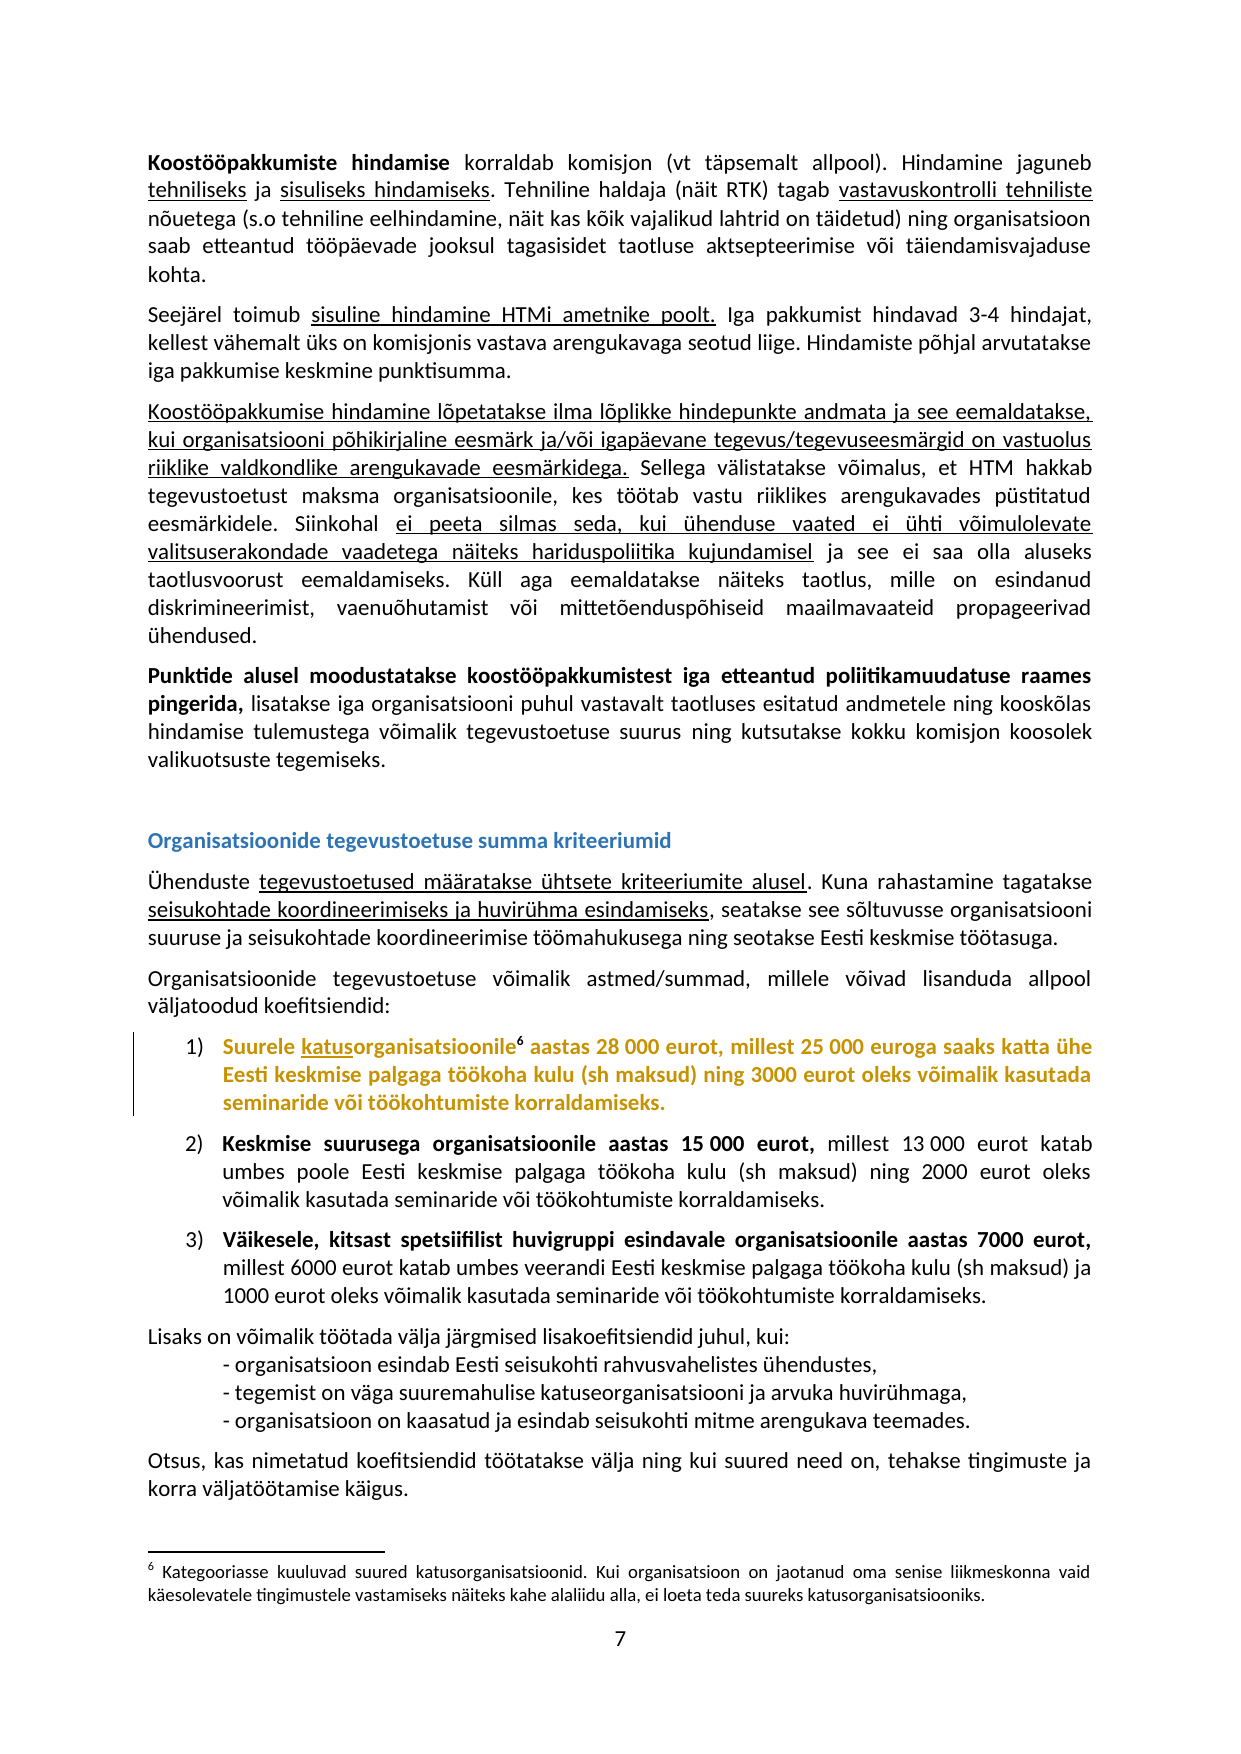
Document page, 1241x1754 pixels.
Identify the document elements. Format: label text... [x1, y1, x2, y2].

list Suurele katusorganisatsioonile aastas 28 000 eurot, millest 25 000 euroga saaks katta ühe Eesti keskmise palgaga töökoha kulu (sh maksud) ning 3000 eurot oleks võimalik kasutada seminaride või töökohtumiste korraldamiseks. [185, 1032, 1093, 1116]
text Ühenduste tegevustoetused määratakse ühtsete kriteeriumite alusel. Kuna rahastamine tagatakse seisukohtade koordineerimiseks ja huvirühma esindamiseks, seatakse see sõltuvusse organisatsiooni suuruse ja seisukohtade koordineerimise töömahukusega ning seotakse Eesti keskmise töötasuga. [148, 867, 1093, 951]
list Keskmise suurusega organisatsioonile aastas 15 000 eurot, millest 13 000 eurot katab umbes poole Eesti keskmise palgaga töökoha kulu (sh maksud) ning 2000 eurot oleks võimalik kasutada seminaride või töökohtumiste korraldamiseks. [185, 1129, 1093, 1213]
text Koostööpakkumiste hindamise korraldab komisjon (vt täpsemalt allpool). Hindamine jaguneb tehniliseks ja sisuliseks hindamiseks. Tehniline haldaja (näit RTK) tagab vastavuskontrolli tehniliste nõuetega (s.o tehniline eelhindamine, näit kas kõik vajalikud lahtrid on täidetud) ning organisatsioon saab etteantud tööpäevade jooksul tagasisidet taotluse aktsepteerimise või täiendamisvajaduse kohta. [148, 148, 1093, 288]
list - organisatsioon esindab Eesti seisukohti rahvusvahelistes ühendustes, [223, 1350, 1093, 1378]
text Punktide alusel moodustatakse koostööpakkumistest iga etteantud poliitikamuudatuse raames pingerida, lisatakse iga organisatsiooni puhul vastavalt taotluses esitatud andmetele ning kooskõlas hindamise tulemustega võimalik tegevustoetuse suurus ning kutsutakse kokku komisjon koosolek valikuotsuste tegemiseks. [148, 661, 1093, 773]
list Väikesele, kitsast spetsiifilist huvigruppi esindavale organisatsioonile aastas 7000 eurot, millest 6000 eurot katab umbes veerandi Eesti keskmise palgaga töökoha kulu (sh maksud) ja 1000 eurot oleks võimalik kasutada seminaride või töökohtumiste korraldamiseks. [185, 1225, 1093, 1309]
list - organisatsioon on kaasatud ja esindab seisukohti mitme arengukava teemades. [223, 1406, 1093, 1434]
text Organisatsioonide tegevustoetuse summa kriteeriumid [148, 827, 1093, 854]
text Otsus, kas nimetatud koefitsiendid töötatakse välja ning kui suured need on, tehakse tingimuste ja korra väljatöötamise käigus. [148, 1446, 1093, 1502]
text Lisaks on võimalik töötada välja järgmised lisakoefitsiendid juhul, kui: [148, 1322, 1093, 1350]
text Koostööpakkumise hindamine lõpetatakse ilma lõplikke hindepunkte andmata ja see eemaldatakse, kui organisatsiooni põhikirjaline eesmärk ja/või igapäevane tegevus/tegevuseesmärgid on vastuolus riiklike valdkondlike arengukavade eesmärkidega. Sellega välistatakse võimalus, et HTM hakkab tegevustoetust maksma organisatsioonile, kes töötab vastu riiklikes arengukavades püstitatud eesmärkidele. Siinkohal ei peeta silmas seda, kui ühenduse vaated ei ühti võimulolevate valitsuserakondade vaadetega näiteks hariduspoliitika kujundamisel ja see ei saa olla aluseks taotlusvoorust eemaldamiseks. Küll aga eemaldatakse näiteks taotlus, mille on esindanud diskrimineerimist, vaenuõhutamist või mittetõenduspõhiseid maailmavaateid propageerivad ühendused. [148, 422, 1093, 649]
text Organisatsioonide tegevustoetuse võimalik astmed/summad, millele võivad lisanduda allpool väljatoodud koefitsiendid: [148, 964, 1093, 1020]
text Seejärel toimub sisuline hindamine HTMi ametnike poolt. Iga pakkumist hindavad 3-4 hindajat, kellest vähemalt üks on komisjonis vastava arengukavaga seotud liige. Hindamiste põhjal arvutatakse iga pakkumise keskmine punktisumma. [148, 300, 1093, 384]
list - tegemist on väga suuremahulise katuseorganisatsiooni ja arvuka huvirühmaga, [223, 1378, 1093, 1406]
